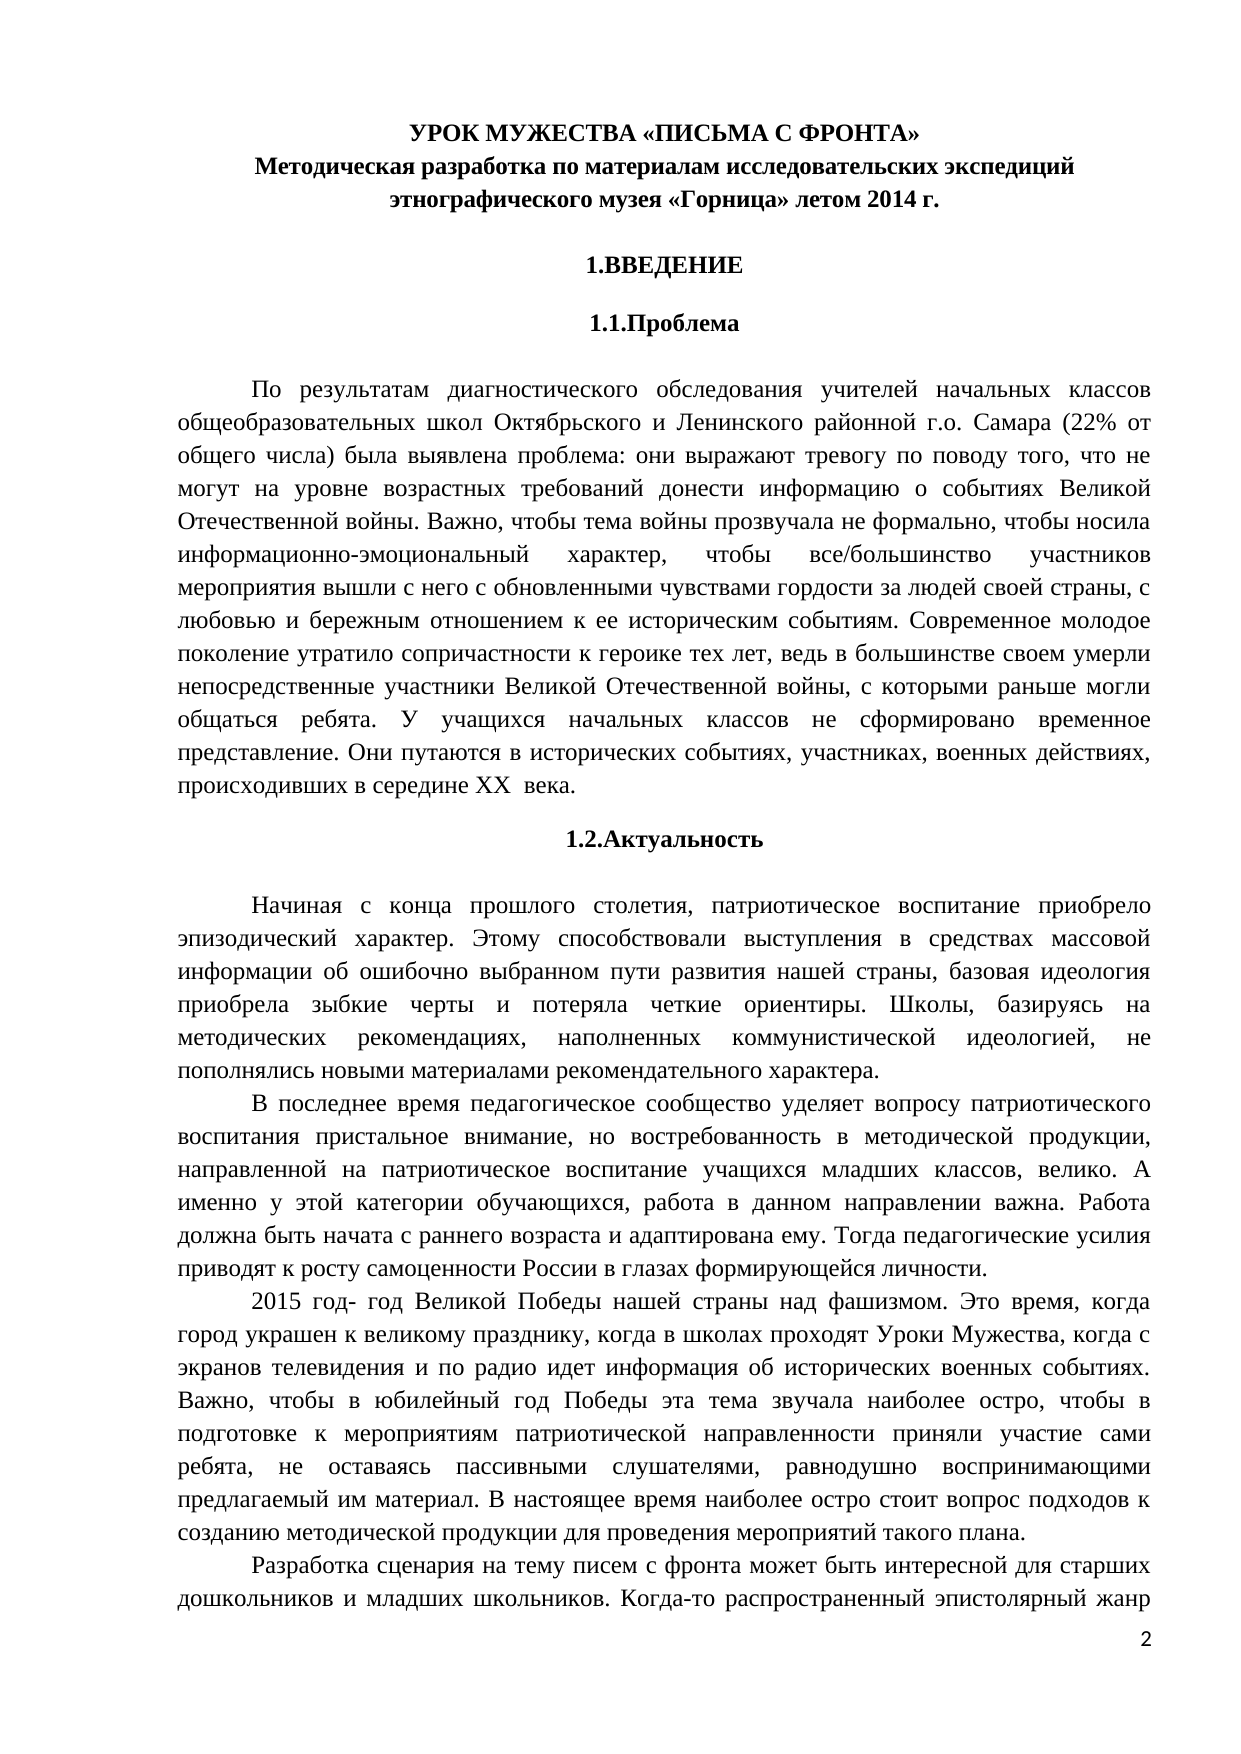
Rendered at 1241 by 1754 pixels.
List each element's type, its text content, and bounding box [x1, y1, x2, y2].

subtitle 1.ВВЕДЕНИЕ [177, 250, 1152, 279]
text УРОК МУЖЕСТВА «ПИСЬМА С ФРОНТА» [177, 118, 1152, 147]
text В последнее время педагогическое сообщество уделяет вопросу патриотического воспитания пристальное внимание, но востребованность в методической продукции, направленной на патриотическое воспитание учащихся младших классов, велико. А именно у этой категории обучающихся, работа в данном направлении важна. Работа должна быть начата с раннего возраста и адаптирована ему. Тогда педагогические усилия приводят к росту самоценности России в глазах формирующейся личности. [177, 1088, 1152, 1282]
text Методическая разработка по материалам исследовательских экспедиций этнографического музея «Горница» летом 2014 г. [177, 151, 1152, 213]
text 2015 год- год Великой Победы нашей страны над фашизмом. Это время, когда город украшен к великому празднику, когда в школах проходят Уроки Мужества, когда с экранов телевидения и по радио идет информация об исторических военных событиях. Важно, чтобы в юбилейный год Победы эта тема звучала наиболее остро, чтобы в подготовке к мероприятиям патриотической направленности приняли участие сами ребята, не оставаясь пассивными слушателями, равнодушно воспринимающими предлагаемый им материал. В настоящее время наиболее остро стоит вопрос подходов к созданию методической продукции для проведения мероприятий такого плана. [177, 1286, 1152, 1546]
subtitle 1.2.Актуальность [177, 824, 1152, 853]
text Начиная с конца прошлого столетия, патриотическое воспитание приобрело эпизодический характер. Этому способствовали выступления в средствах массовой информации об ошибочно выбранном пути развития нашей страны, базовая идеология приобрела зыбкие черты и потеряла четкие ориентиры. Школы, базируясь на методических рекомендациях, наполненных коммунистической идеологией, не пополнялись новыми материалами рекомендательного характера. [177, 890, 1152, 1084]
subtitle 1.1.Проблема [177, 308, 1152, 336]
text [177, 1550, 1152, 1612]
text По результатам диагностического обследования учителей начальных классов общеобразовательных школ Октябрьского и Ленинского районной г.о. Самара (22% от общего числа) была выявлена проблема: они выражают тревогу по поводу того, что не могут на уровне возрастных требований донести информацию о событиях Великой Отечественной войны. Важно, чтобы тема войны прозвучала не формально, чтобы носила информационно-эмоциональный характер, чтобы все/большинство участников мероприятия вышли с него с обновленными чувствами гордости за людей своей страны, с любовью и бережным отношением к ее историческим событиям. Современное молодое поколение утратило сопричастности к героике тех лет, ведь в большинстве своем умерли непосредственные участники Великой Отечественной войны, с которыми раньше могли общаться ребята. У учащихся начальных классов не сформировано временное представление. Они путаются в исторических событиях, участниках, военных действиях, происходивших в середине XX века. [177, 374, 1152, 799]
